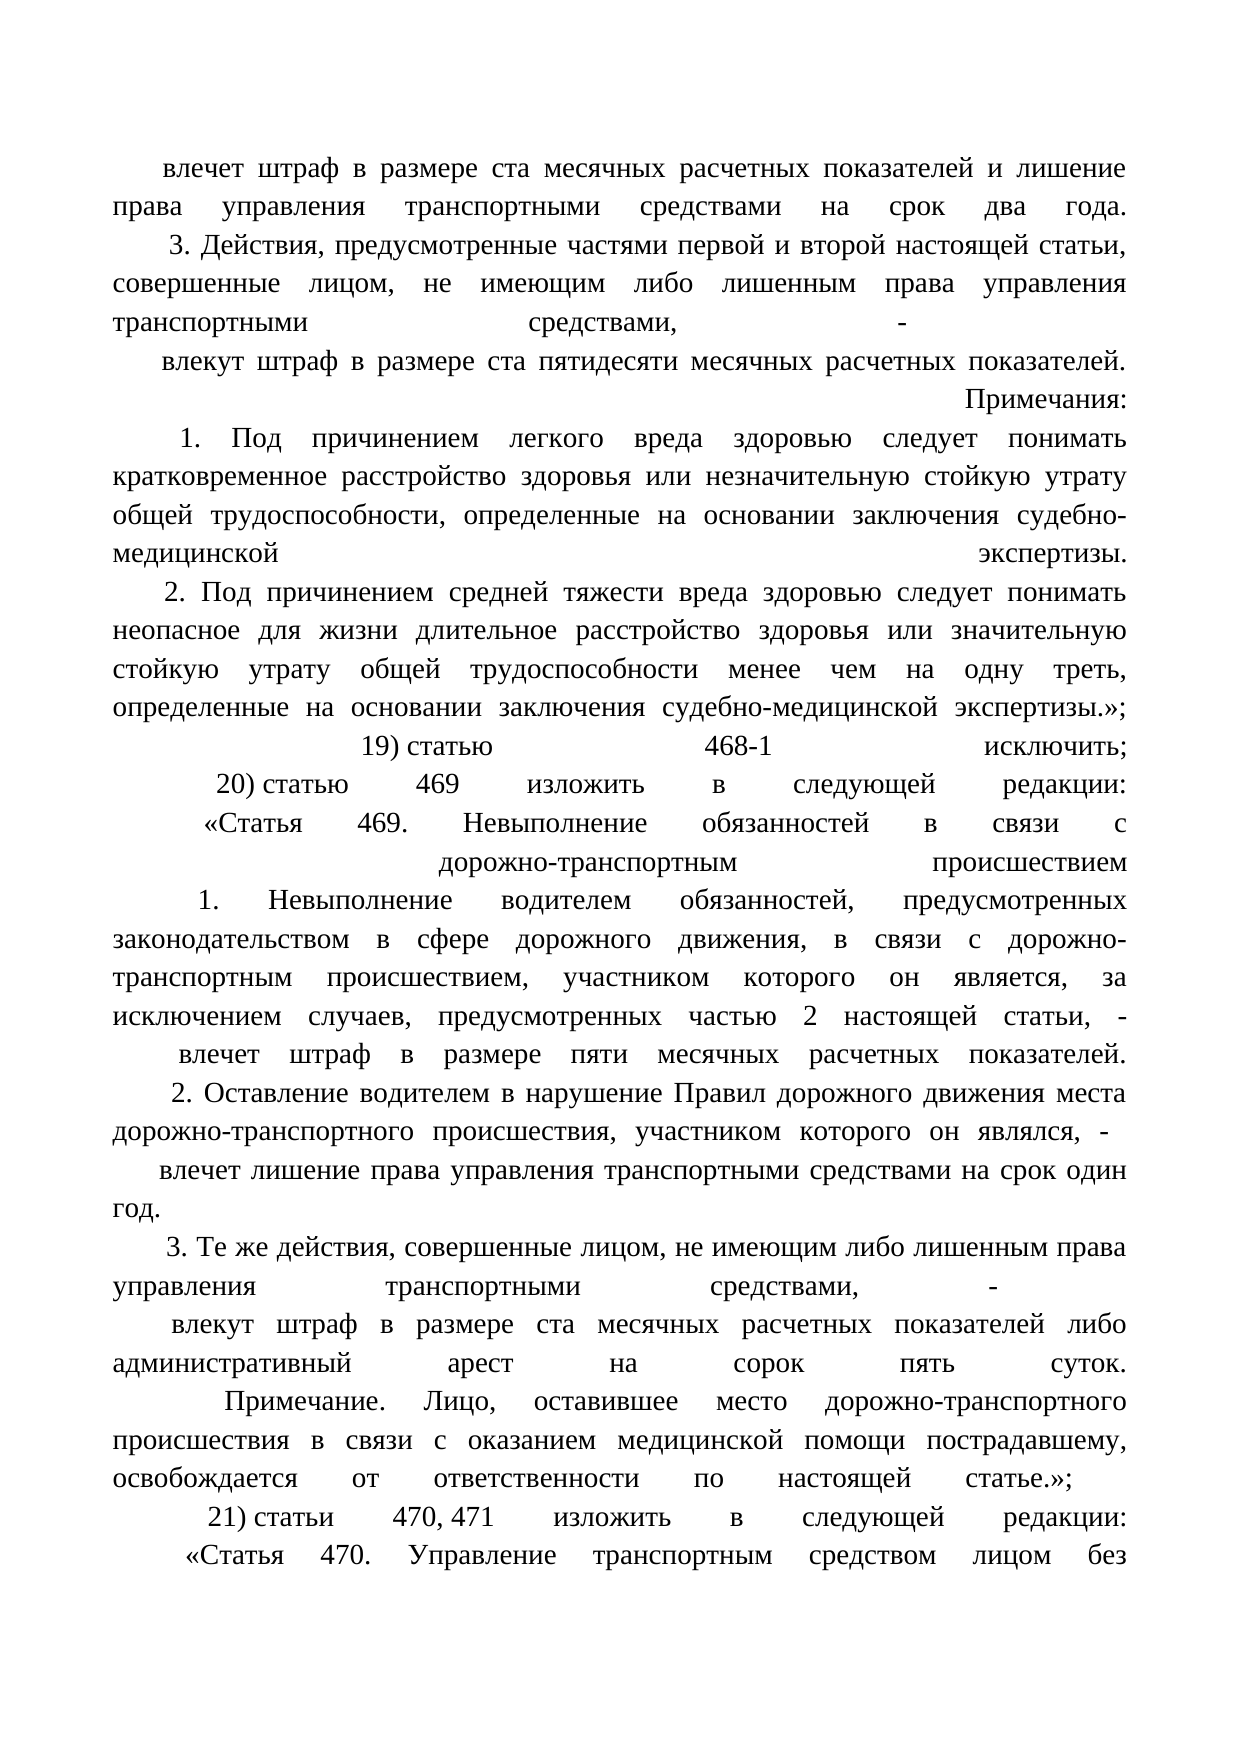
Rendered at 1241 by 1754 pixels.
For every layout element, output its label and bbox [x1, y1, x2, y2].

text [112, 150, 1128, 1571]
